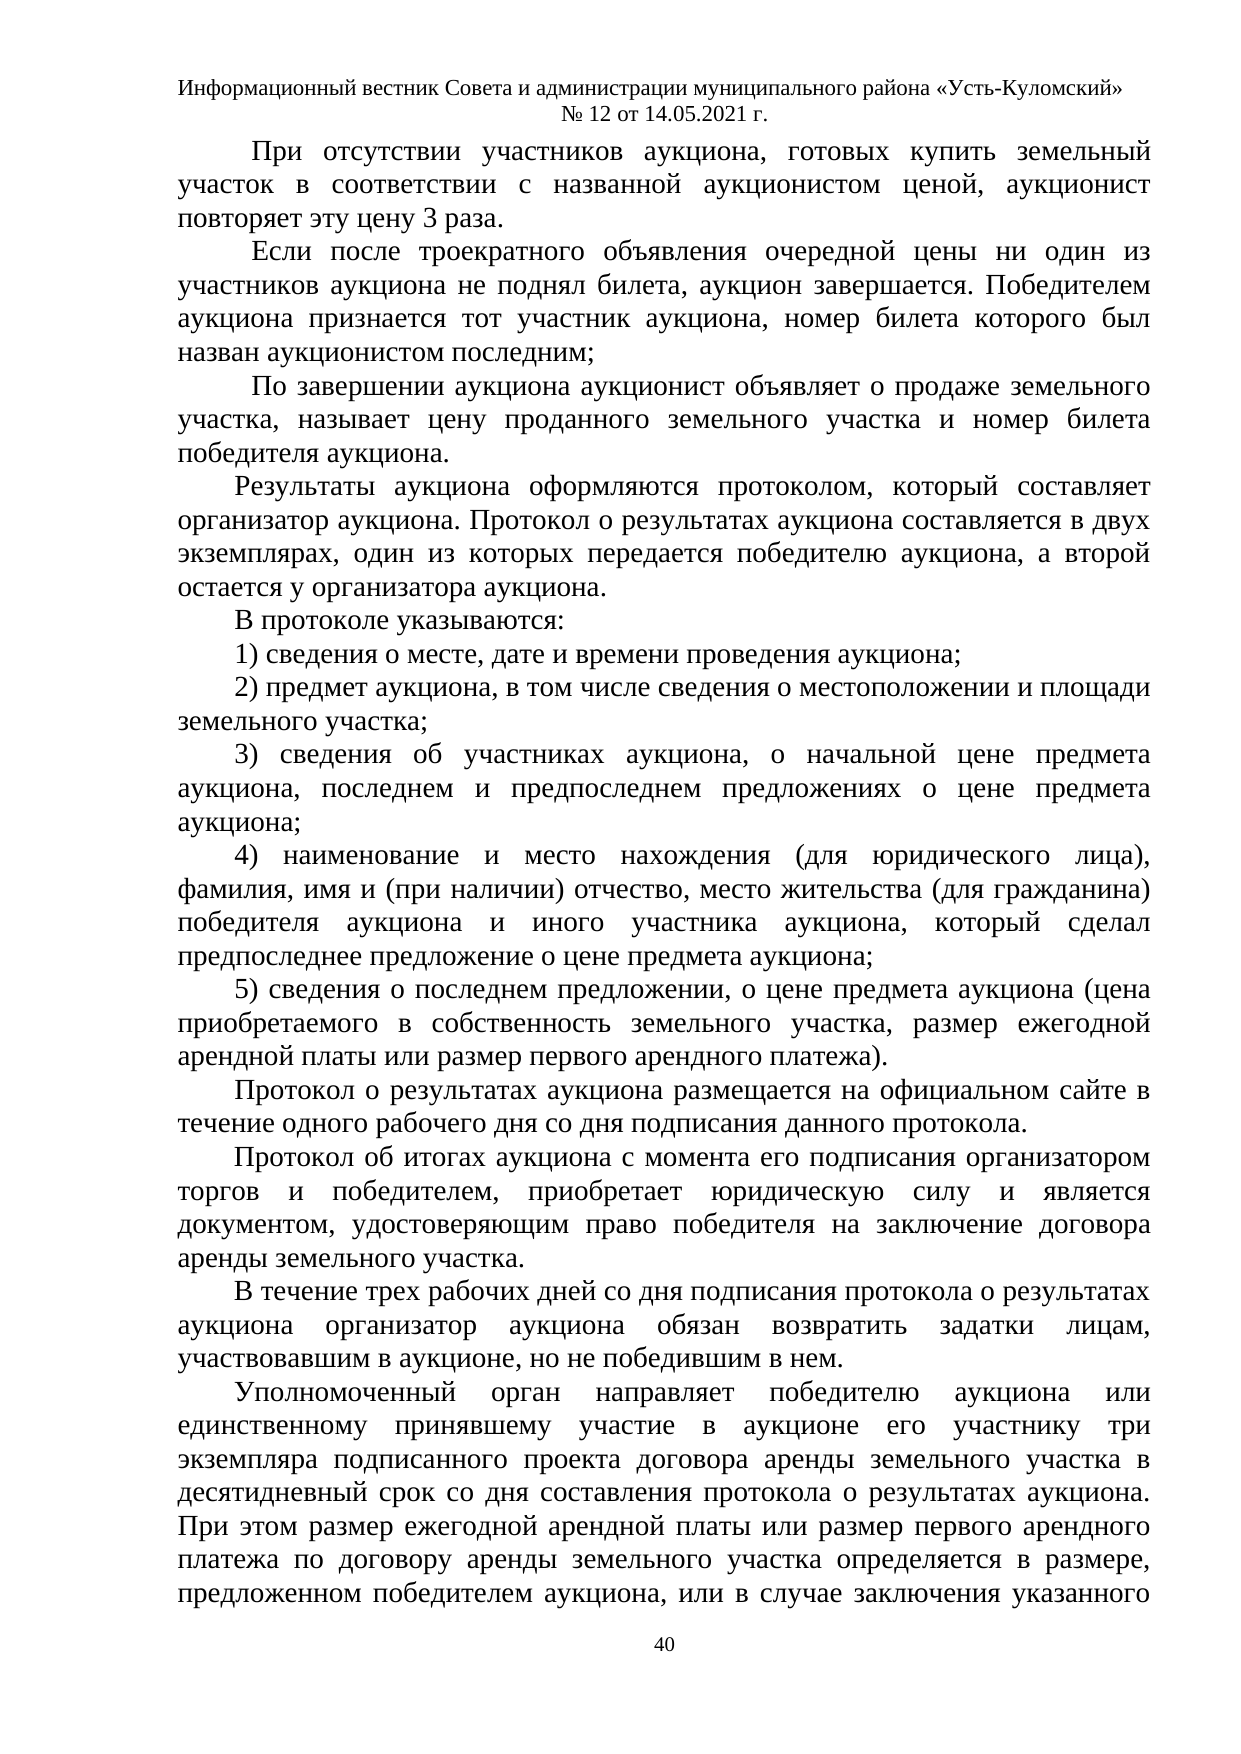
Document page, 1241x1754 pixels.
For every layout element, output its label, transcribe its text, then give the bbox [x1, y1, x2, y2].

text 2) предмет аукциона, в том числе сведения о местоположении и площади земельного участка; [177, 669, 1152, 737]
text В течение трех рабочих дней со дня подписания протокола о результатах аукциона организатор аукциона обязан возвратить задатки лицам, участвовавшим в аукционе, но не победившим в нем. [177, 1273, 1152, 1374]
text Результаты аукциона оформляются протоколом, который составляет организатор аукциона. Протокол о результатах аукциона составляется в двух экземплярах, один из которых передается победителю аукциона, а второй остается у организатора аукциона. [177, 468, 1152, 602]
text Протокол об итогах аукциона с момента его подписания организатором торгов и победителем, приобретает юридическую силу и является документом, удостоверяющим право победителя на заключение договора аренды земельного участка. [177, 1139, 1152, 1273]
text 4) наименование и место нахождения (для юридического лица), фамилия, имя и (при наличии) отчество, место жительства (для гражданина) победителя аукциона и иного участника аукциона, который сделал предпоследнее предложение о цене предмета аукциона; [177, 837, 1152, 971]
text 1) сведения о месте, дате и времени проведения аукциона; [177, 636, 1152, 669]
text Если после троекратного объявления очередной цены ни один из участников аукциона не поднял билета, аукцион завершается. Победителем аукциона признается тот участник аукциона, номер билета которого был назван аукционистом последним; [177, 233, 1152, 368]
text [177, 1374, 1152, 1609]
text 5) сведения о последнем предложении, о цене предмета аукциона (цена приобретаемого в собственность земельного участка, размер ежегодной арендной платы или размер первого арендного платежа). [177, 971, 1152, 1072]
text Протокол о результатах аукциона размещается на официальном сайте в течение одного рабочего дня со дня подписания данного протокола. [177, 1072, 1152, 1139]
text В протоколе указываются: [177, 602, 1152, 636]
text По завершении аукциона аукционист объявляет о продаже земельного участка, называет цену проданного земельного участка и номер билета победителя аукциона. [177, 368, 1152, 468]
text 3) сведения об участниках аукциона, о начальной цене предмета аукциона, последнем и предпоследнем предложениях о цене предмета аукциона; [177, 737, 1152, 837]
text При отсутствии участников аукциона, готовых купить земельный участок в соответствии с названной аукционистом ценой, аукционист повторяет эту цену 3 раза. [177, 133, 1152, 233]
